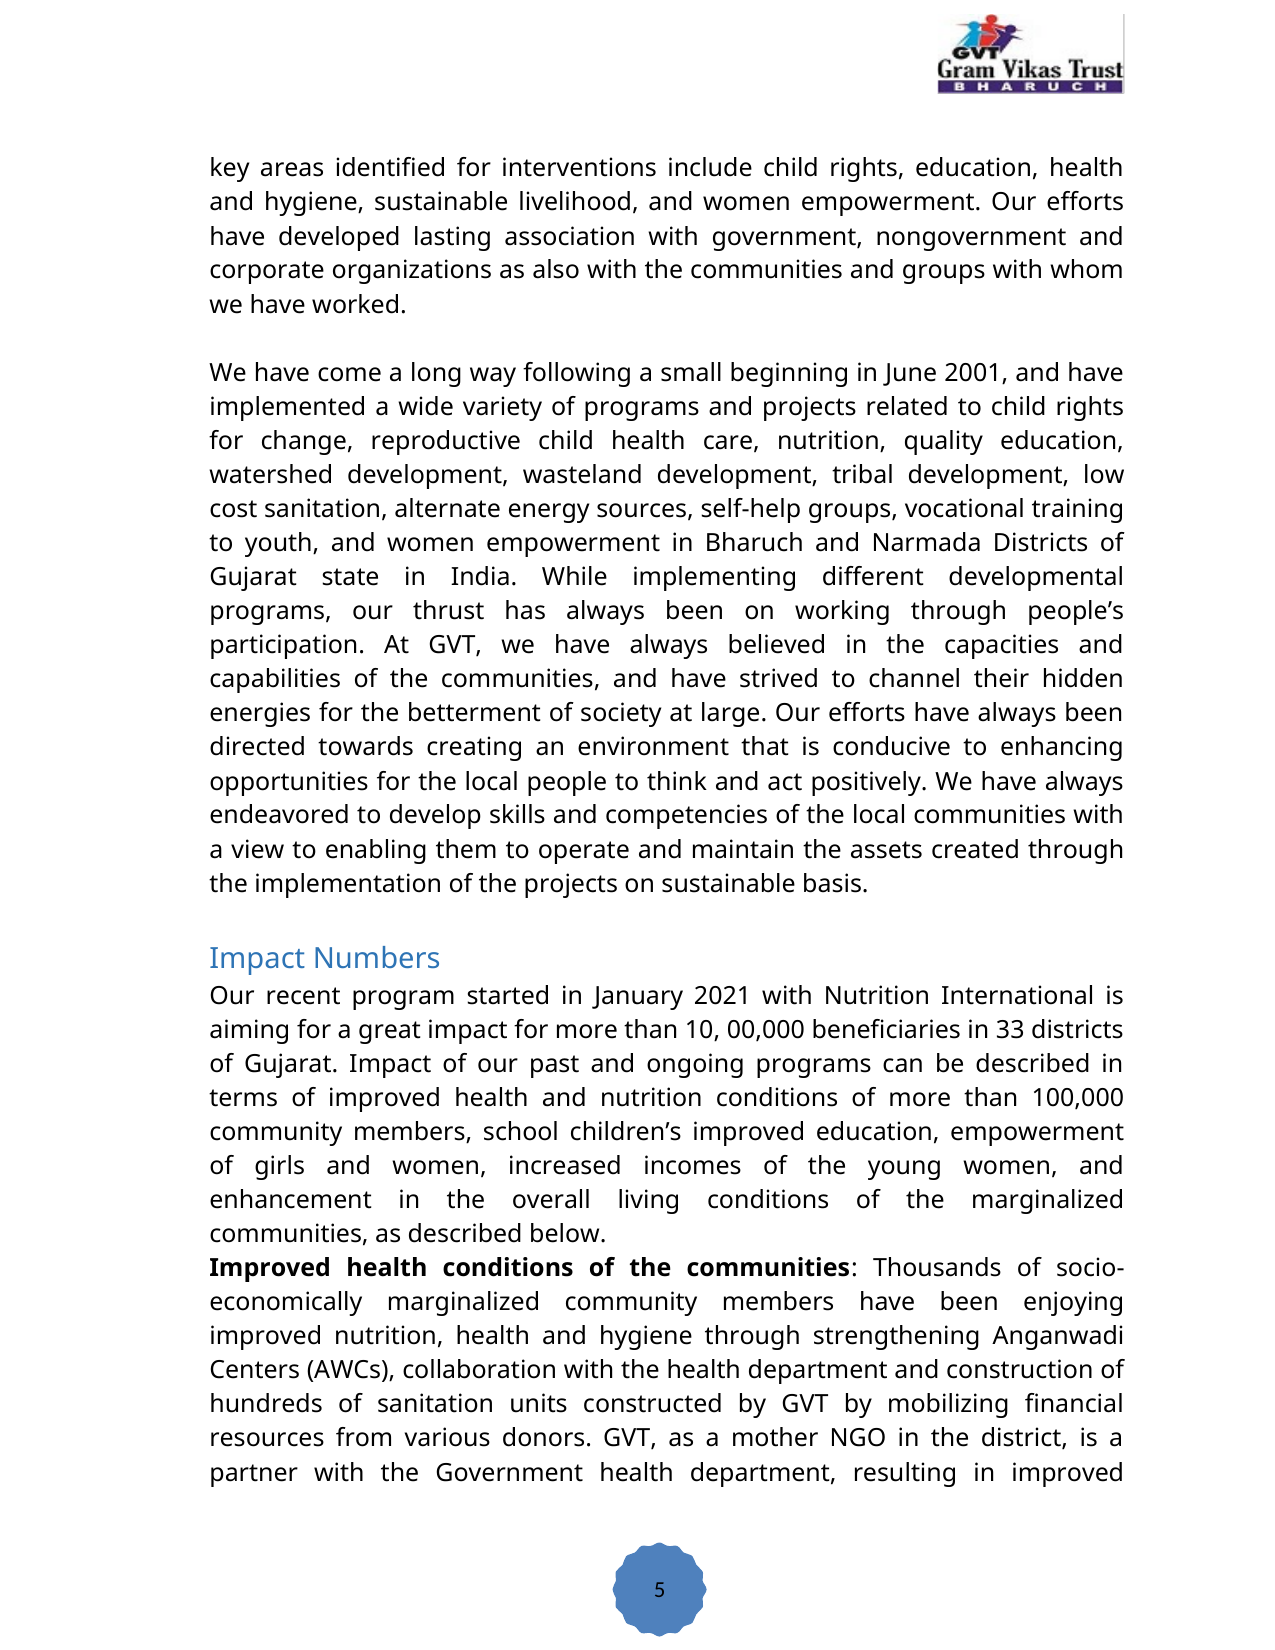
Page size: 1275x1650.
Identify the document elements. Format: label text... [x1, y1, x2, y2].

text We have come a long way following a small beginning in June 2001, and have implemented a wide variety of programs and projects related to child rights for change, reproductive child health care, nutrition, quality education, watershed development, wasteland development, tribal development, low cost sanitation, alternate energy sources, self-help groups, vocational training to youth, and women empowerment in Bharuch and Narmada Districts of Gujarat state in India. While implementing different developmental programs, our thrust has always been on working through people’s participation. At GVT, we have always believed in the capacities and capabilities of the communities, and have strived to channel their hidden energies for the betterment of society at large. Our efforts have always been directed towards creating an environment that is conducive to enhancing opportunities for the local people to think and act positively. We have always endeavored to develop skills and competencies of the local communities with a view to enabling them to operate and maintain the assets created through the implementation of the projects on sustainable basis. [209, 354, 1125, 899]
picture [937, 14, 1125, 95]
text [209, 150, 1125, 320]
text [209, 1250, 1125, 1488]
subtitle Impact Numbers [209, 938, 1125, 977]
text Our recent program started in January 2021 with Nutrition International is aiming for a great impact for more than 10, 00,000 beneficiaries in 33 districts of Gujarat. Impact of our past and ongoing programs can be described in terms of improved health and nutrition conditions of more than 100,000 community members, school children’s improved education, empowerment of girls and women, increased incomes of the young women, and enhancement in the overall living conditions of the marginalized communities, as described below. [209, 977, 1125, 1250]
